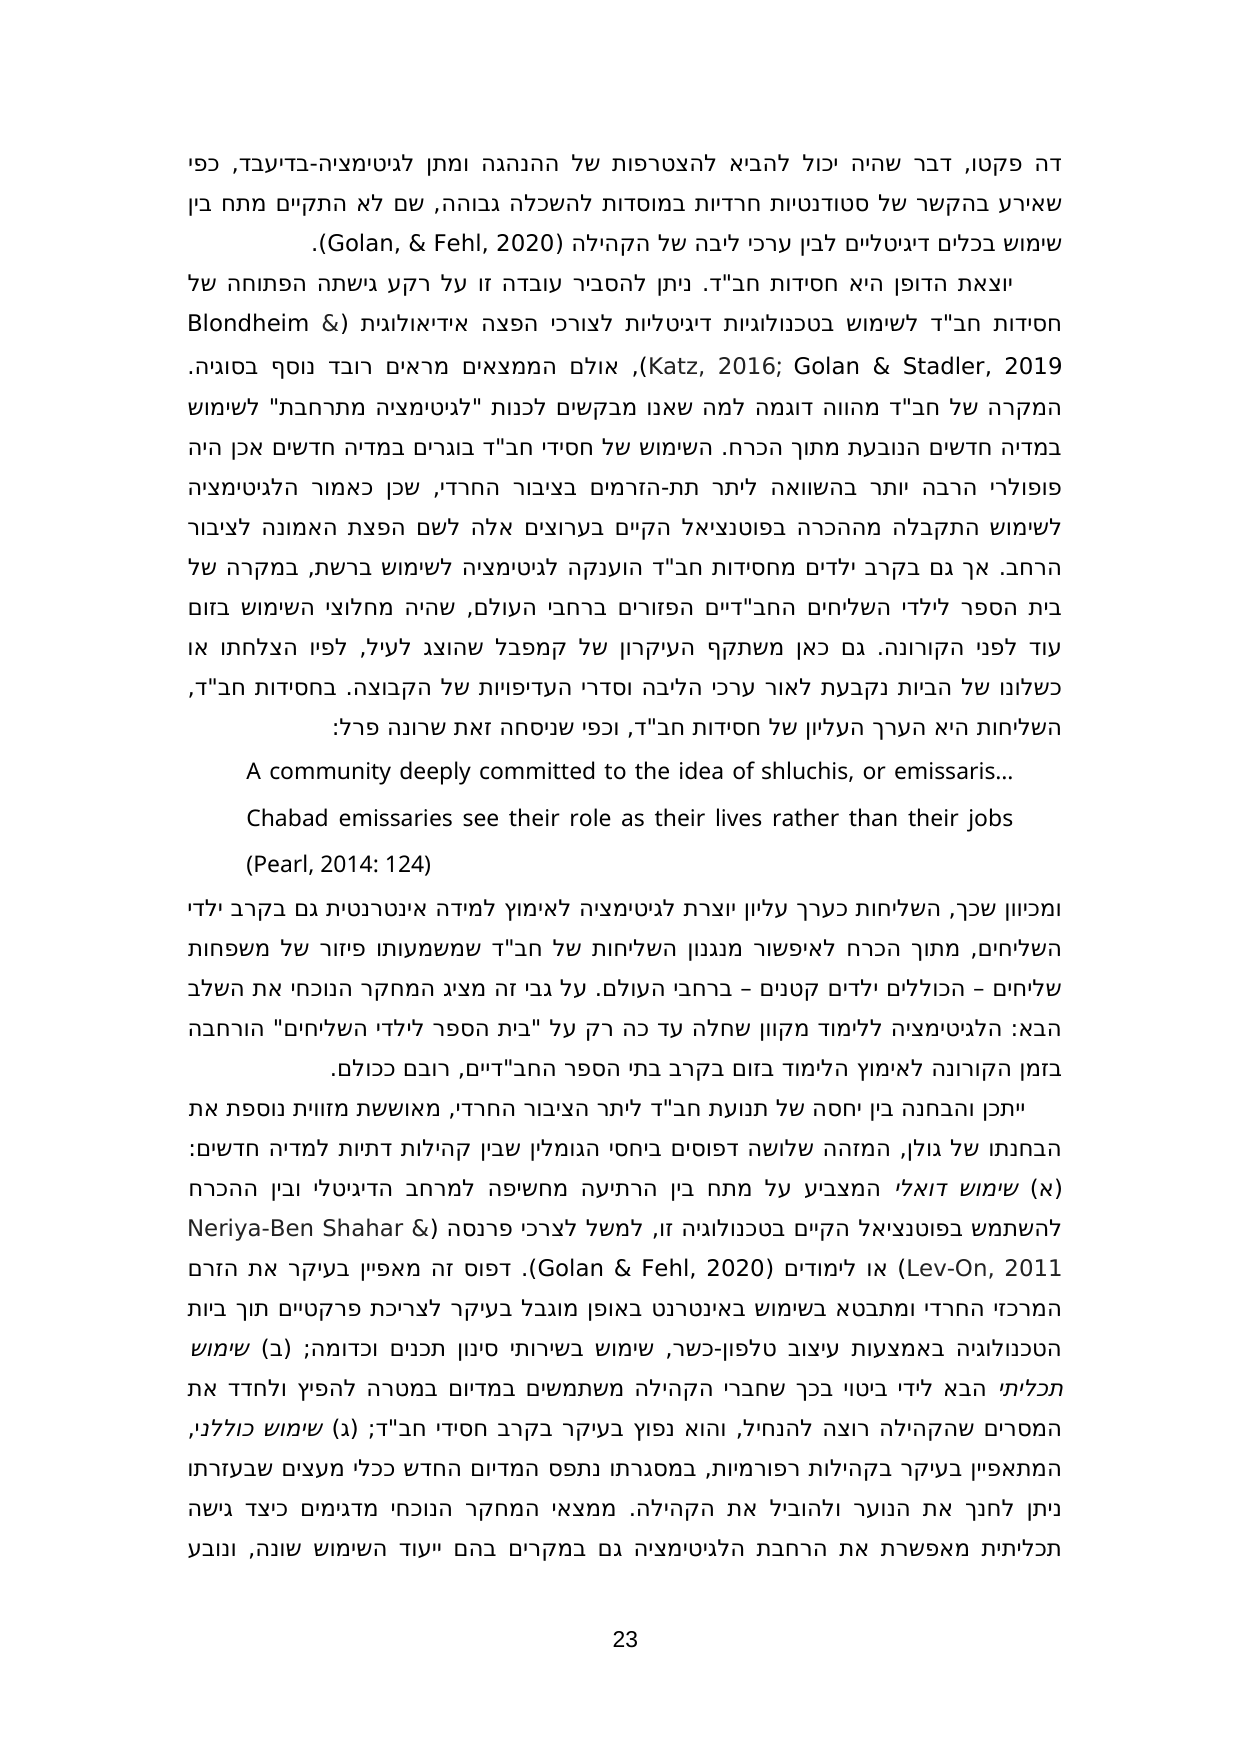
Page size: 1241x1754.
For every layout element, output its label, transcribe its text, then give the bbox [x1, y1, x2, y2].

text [187, 150, 1063, 257]
text יוצאת הדופן היא חסידות חב"ד. ניתן להסביר עובדה זו על רקע גישתה הפתוחה של חסידות חב"ד לשימוש בטכנולוגיות דיגיטליות לצורכי הפצה אידיאולוגית (Blondheim & Katz, 2016; Golan & Stadler, 2019), אולם הממצאים מראים רובד נוסף בסוגיה. המקרה של חב"ד מהווה דוגמה למה שאנו מבקשים לכנות "לגיטימציה מתרחבת" לשימוש במדיה חדשים הנובעת מתוך הכרח. השימוש של חסידי חב"ד בוגרים במדיה חדשים אכן היה פופולרי הרבה יותר בהשוואה ליתר תת-הזרמים בציבור החרדי, שכן כאמור הלגיטימציה לשימוש התקבלה מההכרה בפוטנציאל הקיים בערוצים אלה לשם הפצת האמונה לציבור הרחב. אך גם בקרב ילדים מחסידות חב"ד הוענקה לגיטימציה לשימוש ברשת, במקרה של בית הספר לילדי השליחים החב"דיים הפזורים ברחבי העולם, שהיה מחלוצי השימוש בזום עוד לפני הקורונה. גם כאן משתקף העיקרון של קמפבל שהוצג לעיל, לפיו הצלחתו או כשלונו של הביות נקבעת לאור ערכי הליבה וסדרי העדיפויות של הקבוצה. בחסידות חב"ד, השליחות היא הערך העליון של חסידות חב"ד, וכפי שניסחה זאת שרונה פרל: [187, 270, 1063, 741]
text A community deeply committed to the idea of shluchis, or emissaris… Chabad emissaries see their role as their lives rather than their jobs (Pearl, 2014: 124) [246, 754, 1014, 879]
text ומכיוון שכך, השליחות כערך עליון יוצרת לגיטימציה לאימוץ למידה אינטרנטית גם בקרב ילדי השליחים, מתוך הכרח לאיפשור מנגנון השליחות של חב"ד שמשמעותו פיזור של משפחות שליחים – הכוללים ילדים קטנים – ברחבי העולם. על גבי זה מציג המחקר הנוכחי את השלב הבא: הלגיטימציה ללימוד מקוון שחלה עד כה רק על "בית הספר לילדי השליחים" הורחבה בזמן הקורונה לאימוץ הלימוד בזום בקרב בתי הספר החב"דיים, רובם ככולם. [187, 895, 1063, 1082]
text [187, 1095, 1063, 1562]
